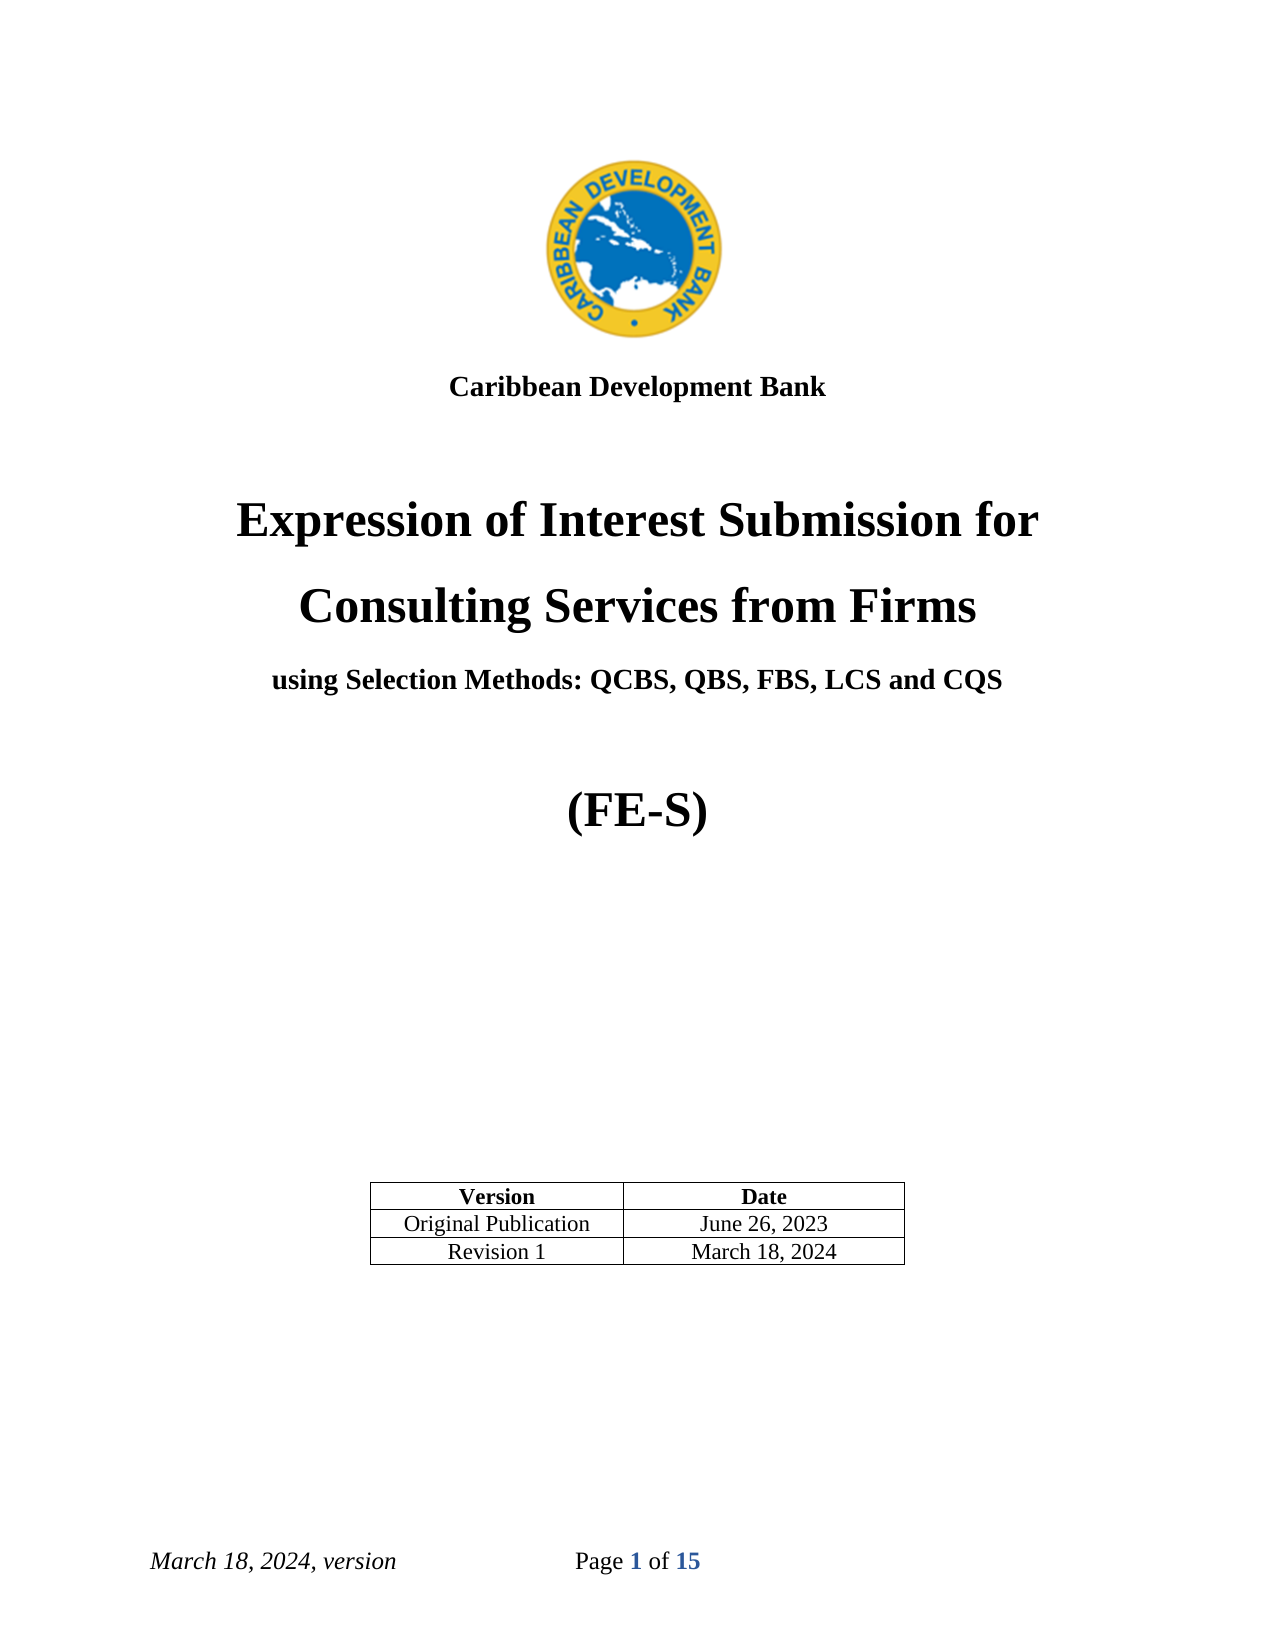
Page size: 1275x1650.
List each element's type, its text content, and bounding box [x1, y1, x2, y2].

picture [532, 150, 743, 356]
table_cell Revision 1 [371, 1238, 623, 1264]
text Expression of Interest Submission for Consulting Services from Firms [150, 489, 1125, 633]
table_cell March 18, 2024 [624, 1238, 904, 1264]
table_header Version [371, 1183, 623, 1209]
table_cell Original Publication [371, 1210, 623, 1237]
text Caribbean Development Bank [150, 369, 1125, 403]
table_cell June 26, 2023 [624, 1210, 904, 1237]
table_header Date [624, 1183, 904, 1209]
text (FE-S) [150, 779, 1125, 837]
text using Selection Methods: QCBS, QBS, FBS, LCS and CQS [150, 662, 1125, 695]
